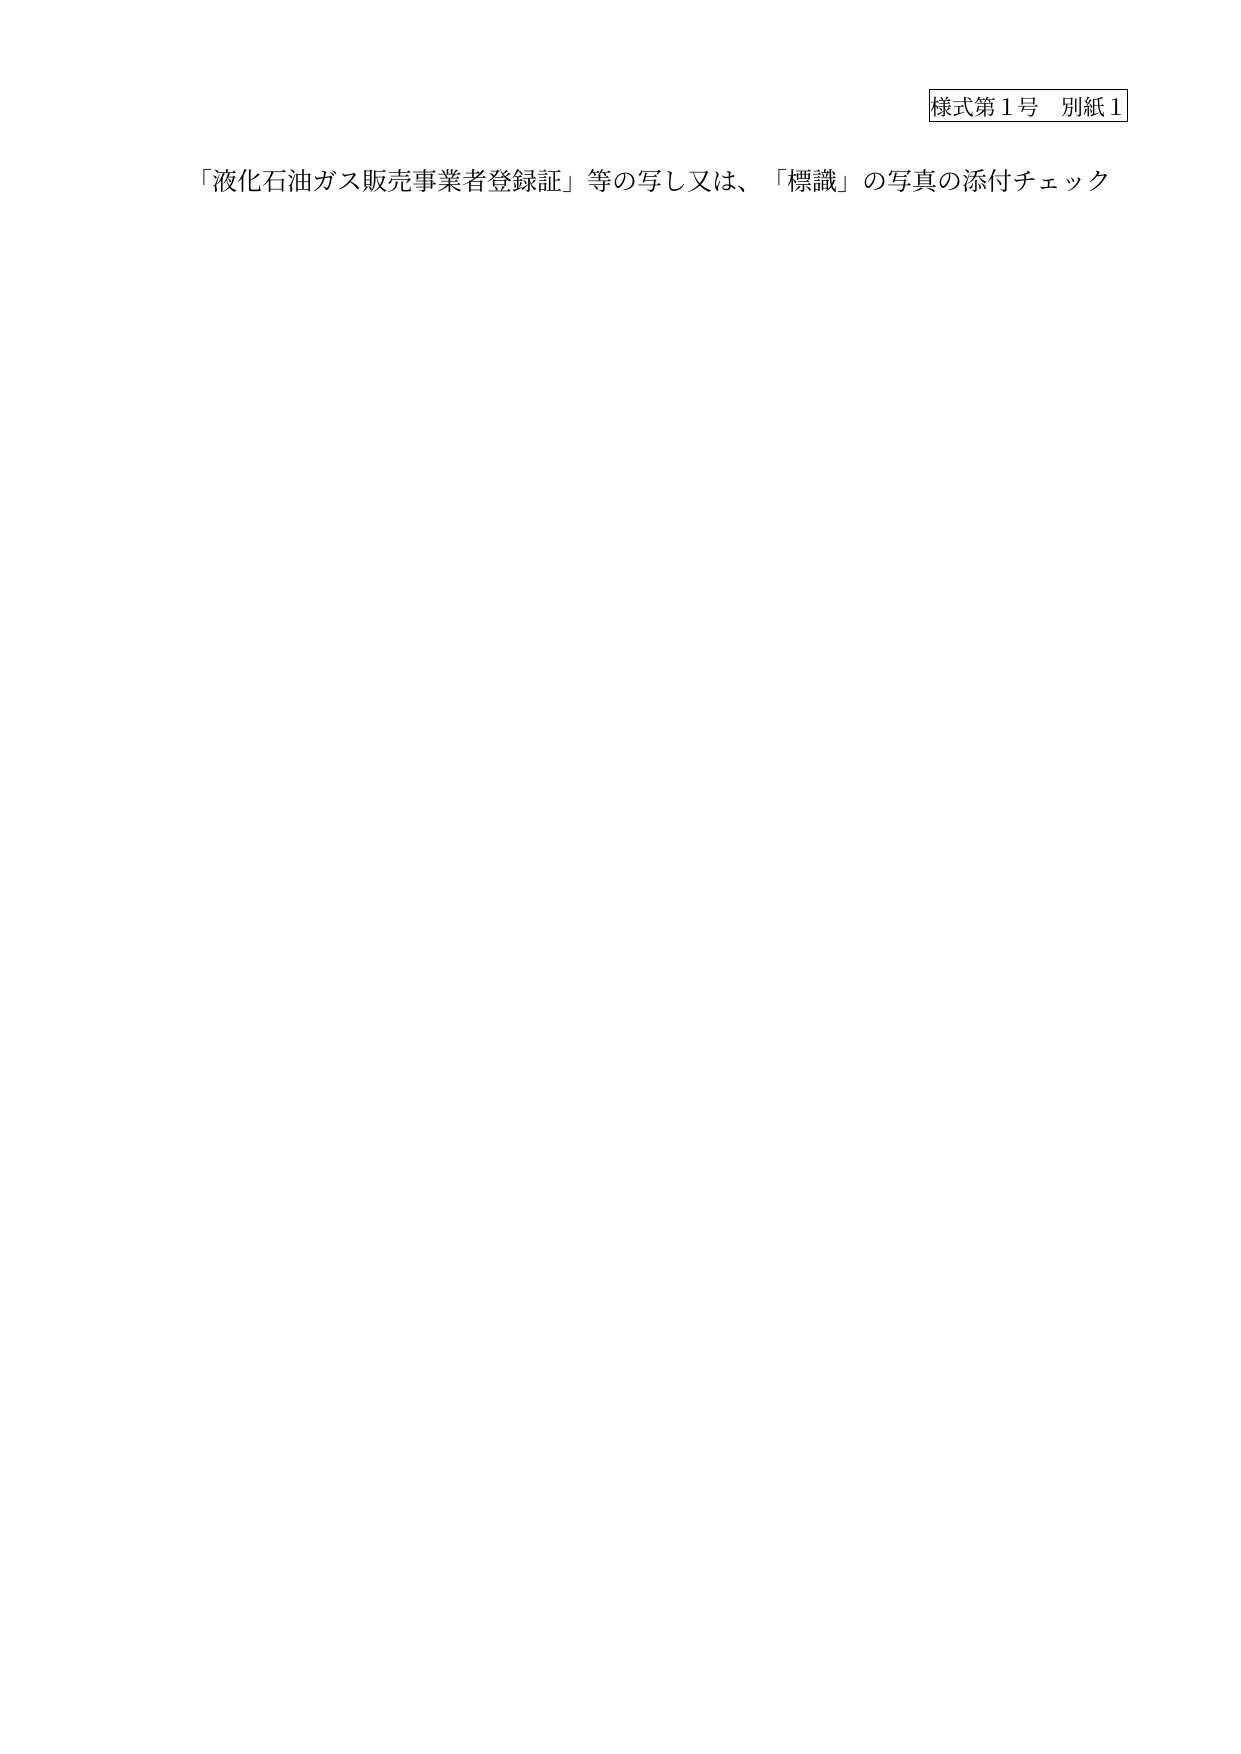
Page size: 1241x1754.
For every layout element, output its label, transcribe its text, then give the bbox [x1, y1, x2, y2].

text 「液化石油ガス販売事業者登録証」等の写し又は、「標識」の写真の添付チェック [112, 161, 1128, 198]
